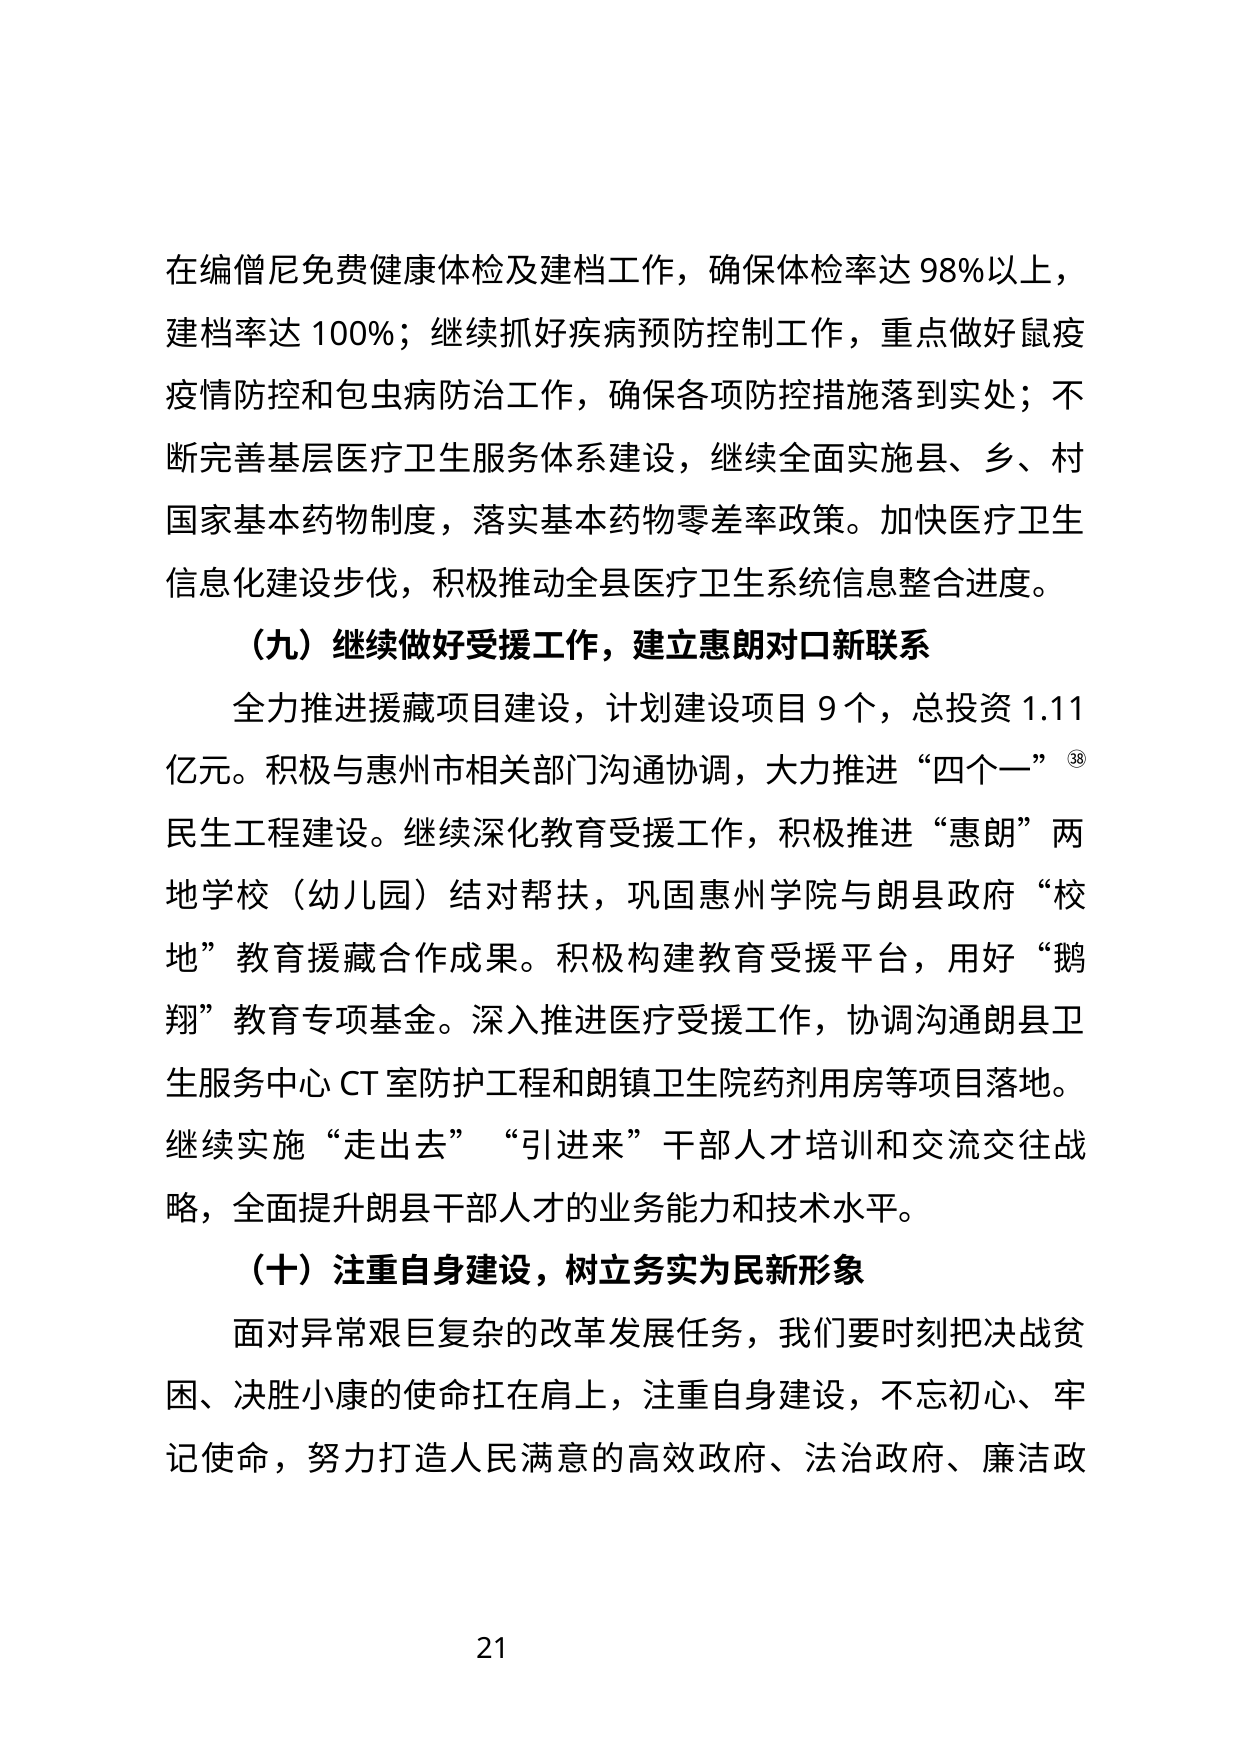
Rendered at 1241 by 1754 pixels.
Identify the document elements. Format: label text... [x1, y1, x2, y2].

list 全力推进援藏项目建设，计划建设项目9个，总投资1.11亿元。积极与惠州市相关部门沟通协调，大力推进“四个一”㊳民生工程建设。继续深化教育受援工作，积极推进“惠朗”两地学校（幼儿园）结对帮扶，巩固惠州学院与朗县政府“校地”教育援藏合作成果。积极构建教育受援平台，用好“鹅翔”教育专项基金。深入推进医疗受援工作，协调沟通朗县卫生服务中心CT室防护工程和朗镇卫生院药剂用房等项目落地。继续实施“走出去”“引进来”干部人才培训和交流交往战略，全面提升朗县干部人才的业务能力和技术水平。 [165, 670, 1087, 1233]
list （十）注重自身建设，树立务实为民新形象 [165, 1233, 1087, 1295]
list （九）继续做好受援工作，建立惠朗对口新联系 [165, 608, 1087, 670]
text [165, 233, 1087, 608]
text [165, 1295, 1087, 1483]
